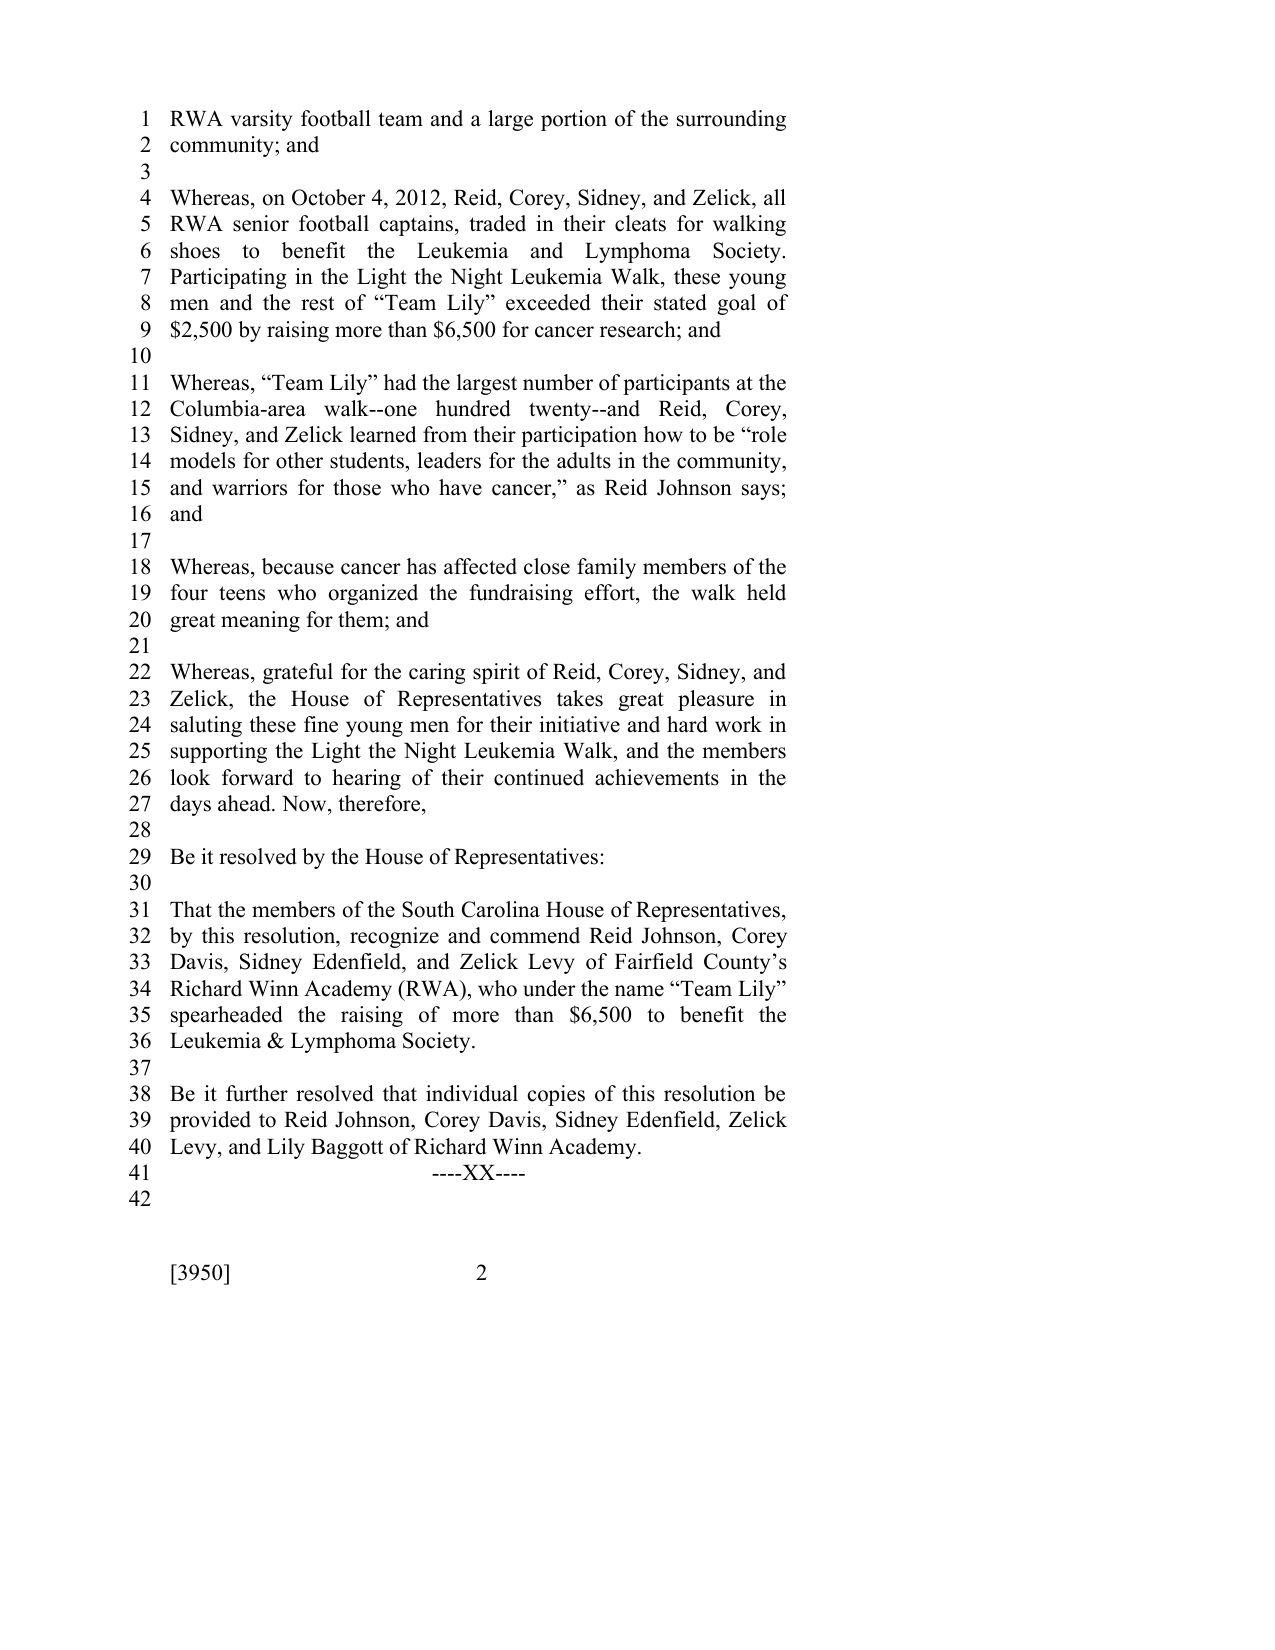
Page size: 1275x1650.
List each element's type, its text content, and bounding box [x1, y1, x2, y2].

text ----XX---- [169, 1159, 787, 1186]
text Whereas, grateful for the caring spirit of Reid, Corey, Sidney, and Zelick, the House of Representatives takes great pleasure in saluting these fine young men for their initiative and hard work in supporting the Light the Night Leukemia Walk, and the members look forward to hearing of their continued achievements in the days ahead. Now, therefore, [169, 658, 787, 817]
text Whereas, on October 4, 2012, Reid, Corey, Sidney, and Zelick, all RWA senior football captains, traded in their cleats for walking shoes to benefit the Leukemia and Lymphoma Society. Participating in the Light the Night Leukemia Walk, these young men and the rest of “Team Lily” exceeded their stated goal of $2,500 by raising more than $6,500 for cancer research; and [169, 184, 787, 342]
text Whereas, because cancer has affected close family members of the four teens who organized the fundraising effort, the walk held great meaning for them; and [169, 553, 787, 632]
text Be it further resolved that individual copies of this resolution be provided to Reid Johnson, Corey Davis, Sidney Edenfield, Zelick Levy, and Lily Baggott of Richard Winn Academy. [169, 1080, 787, 1159]
text That the members of the South Carolina House of Representatives, by this resolution, recognize and commend Reid Johnson, Corey Davis, Sidney Edenfield, and Zelick Levy of Fairfield County’s Richard Winn Academy (RWA), who under the name “Team Lily” spearheaded the raising of more than $6,500 to benefit the Leukemia & Lymphoma Society. [169, 896, 787, 1054]
text Be it resolved by the House of Representatives: [169, 843, 787, 869]
text Whereas, “Team Lily” had the largest number of participants at the Columbia-area walk--one hundred twenty--and Reid, Corey, Sidney, and Zelick learned from their participation how to be “role models for other students, leaders for the adults in the community, and warriors for those who have cancer,” as Reid Johnson says; and [169, 368, 787, 527]
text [169, 105, 787, 158]
